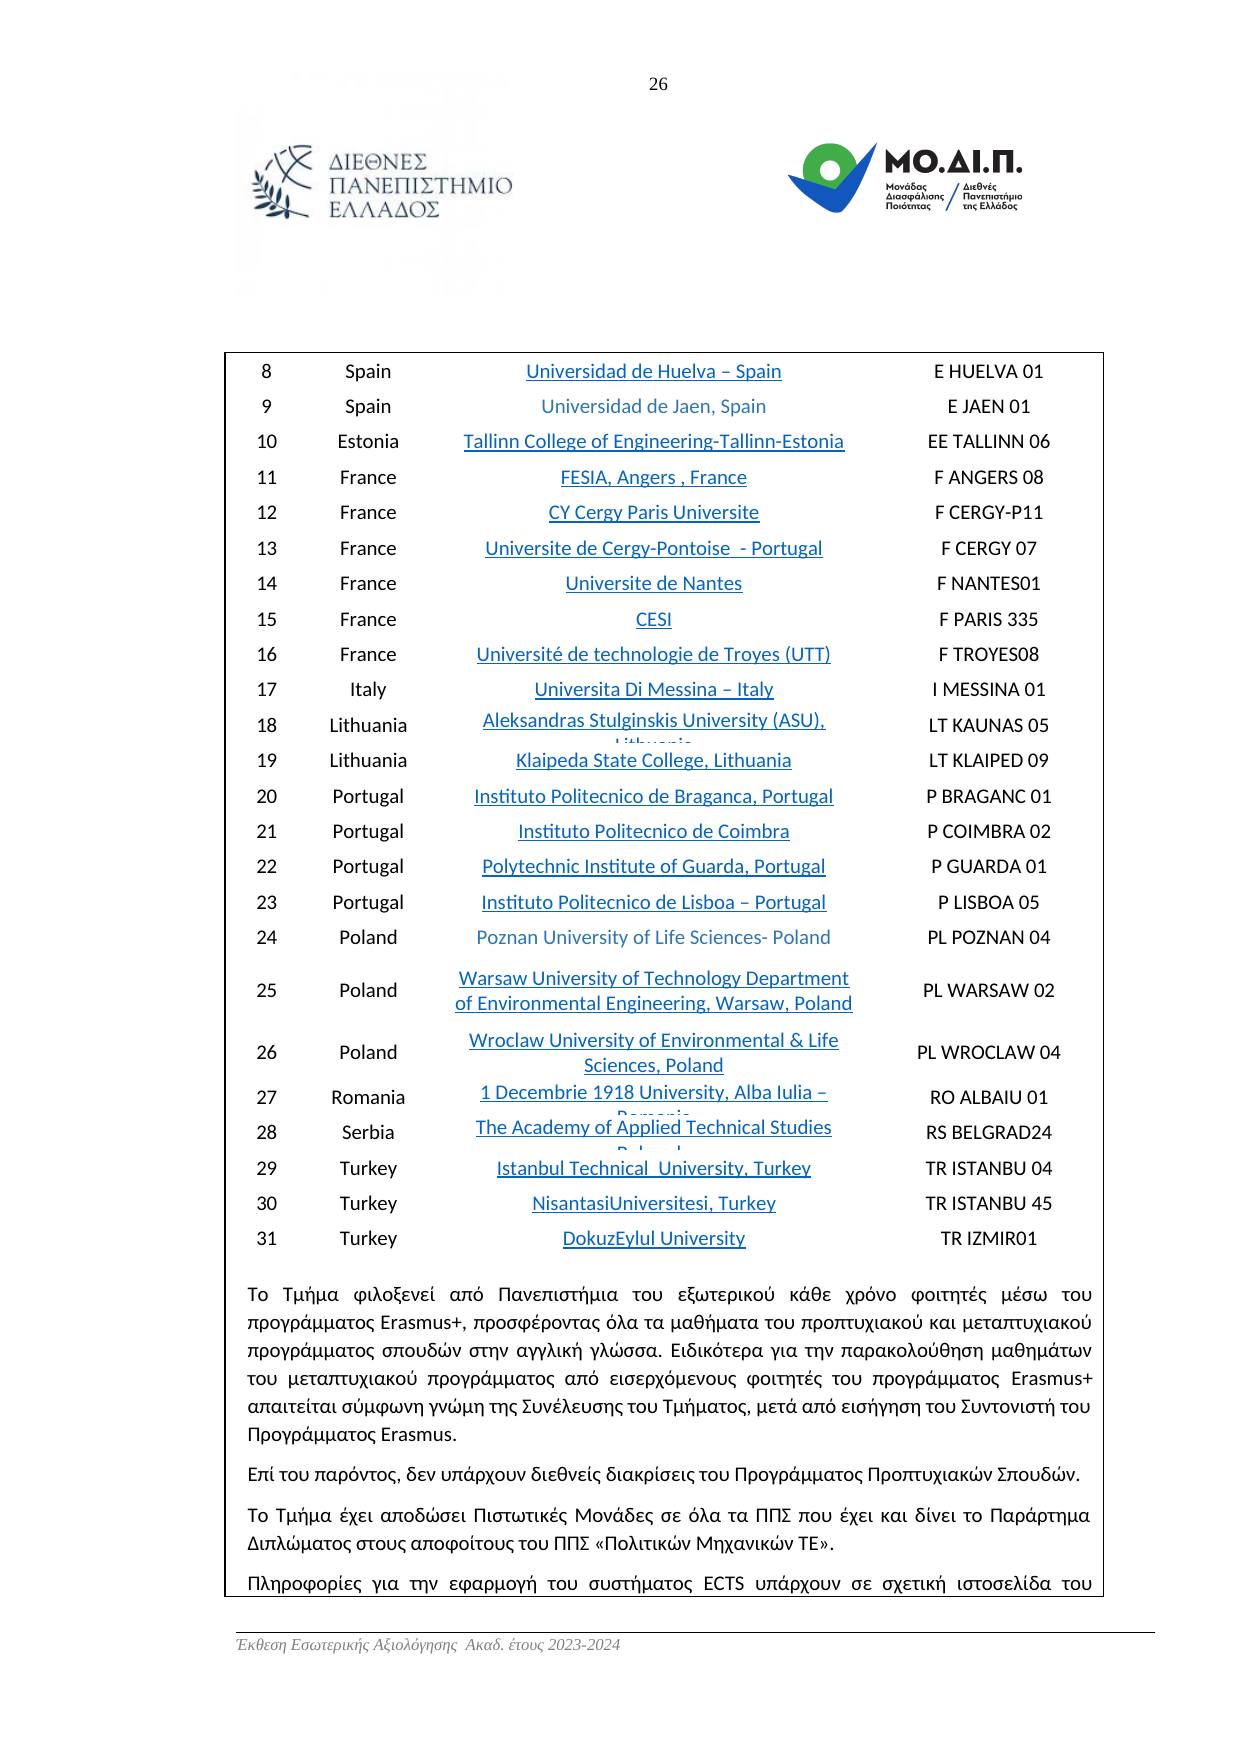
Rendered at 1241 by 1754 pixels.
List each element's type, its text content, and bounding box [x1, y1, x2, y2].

picture [236, 70, 535, 295]
picture [771, 124, 1042, 230]
